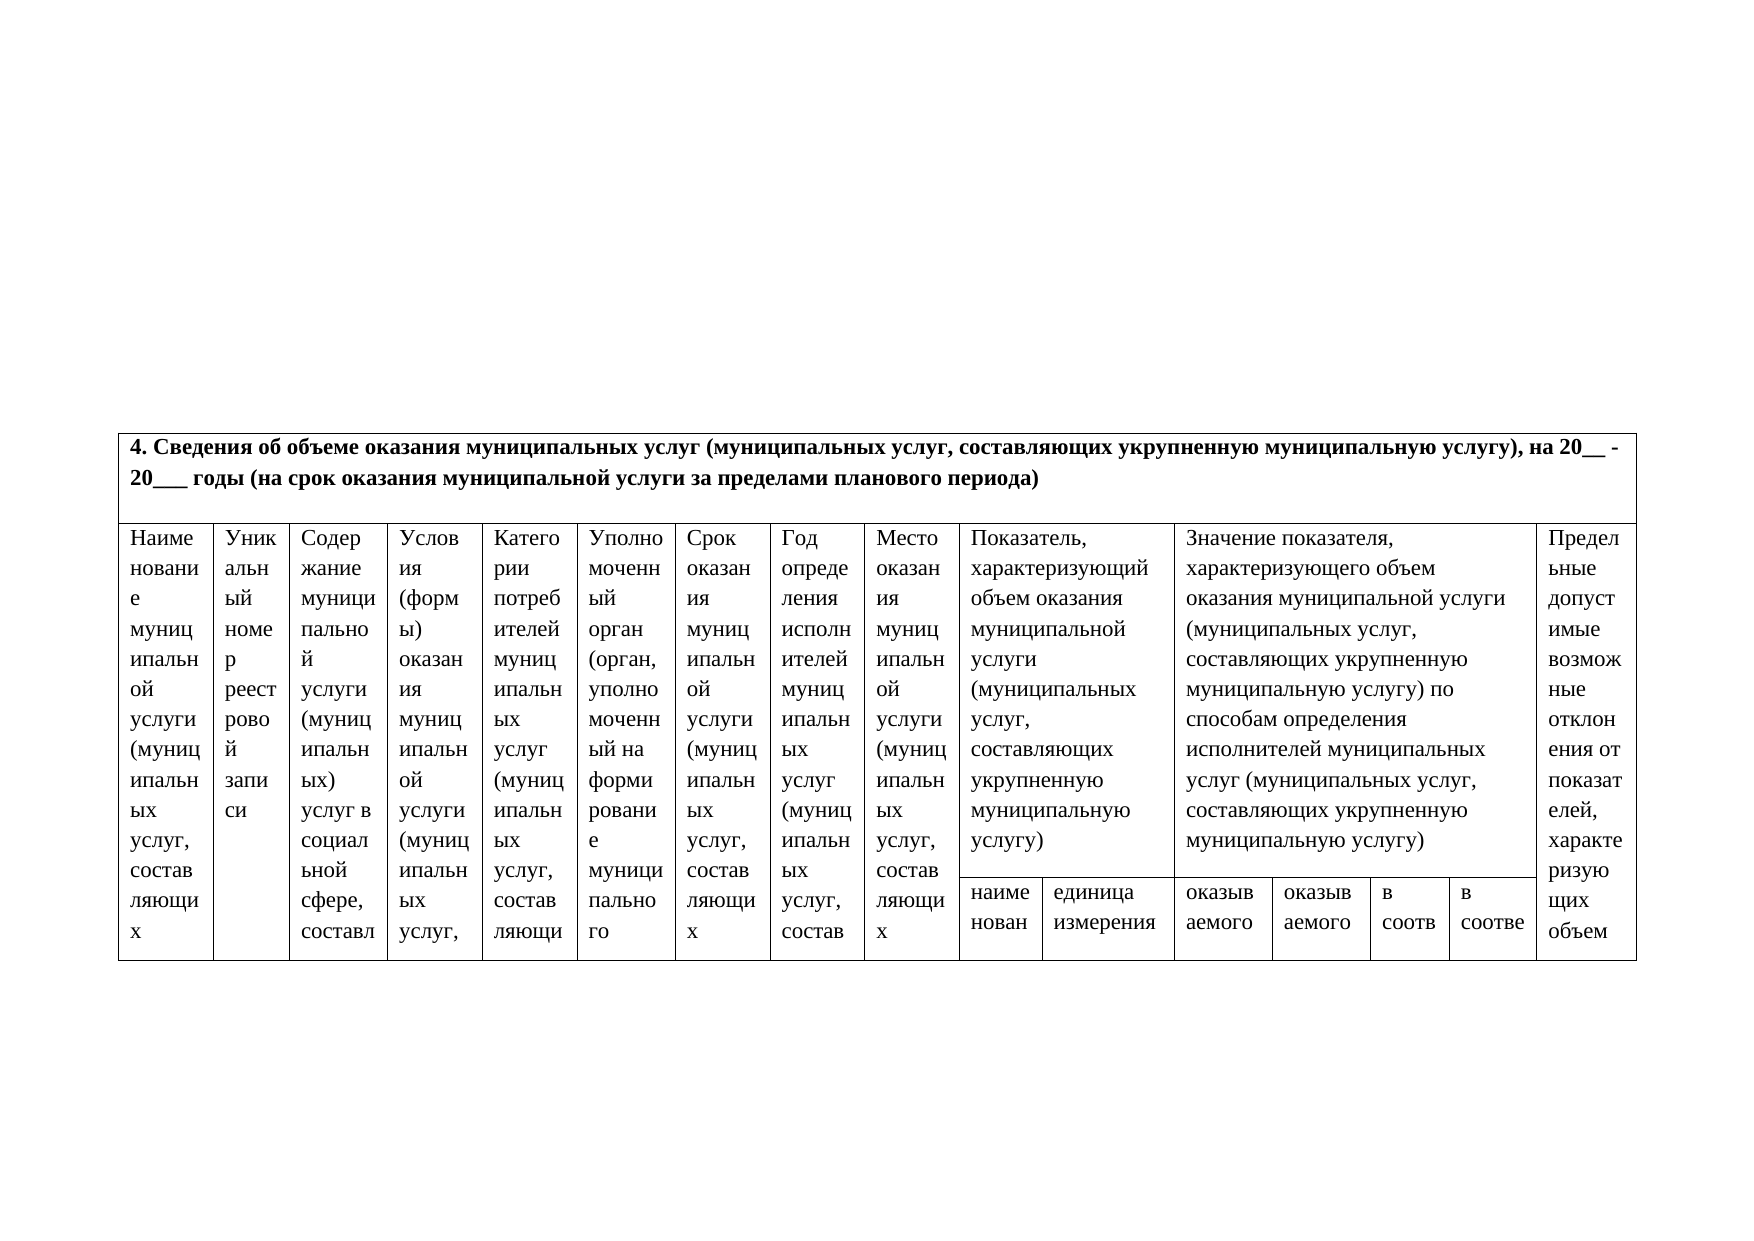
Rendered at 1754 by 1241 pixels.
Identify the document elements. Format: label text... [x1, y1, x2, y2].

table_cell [1371, 878, 1449, 959]
table_cell Категории потребителей муниципальных услуг (муниципальных услуг, составляющих укрупненную муниципальную услугу) [483, 524, 577, 959]
table_cell Уполномоченный орган (орган, уполномоченный на формирование муниципального социального заказа) [578, 524, 675, 959]
table_cell Уникальный номер реестровой записи [214, 524, 289, 959]
table_cell Показатель, характеризующий объем оказания муниципальной услуги (муниципальных услуг, составляющих укрупненную муниципальную услугу) [960, 524, 1174, 877]
table_cell Год определения исполнителей муниципальных услуг (муниципальных услуг, составляющих укрупненную муниципальную услугу) [771, 524, 864, 959]
table_cell Наименование муниципальной услуги (муниципальных услуг, составляющих укрупненную муниципальную услугу) [119, 524, 213, 959]
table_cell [1273, 878, 1370, 959]
table_cell Предельные допустимые возможные отклонения от показателей, характеризующих объем оказания муниципальной услуги (муниципальных услуг, составляющих укрупненную муниципальную услугу) [1537, 524, 1636, 959]
table_cell Место оказания муниципальной услуги (муниципальных услуг, составляющих укрупненную муниципальную услугу) [865, 524, 959, 959]
table_cell Срок оказания муниципальной услуги (муниципальных услуг, составляющих укрупненную муниципальную услугу) [676, 524, 770, 959]
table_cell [960, 878, 1042, 959]
table_cell единица измерения [1043, 878, 1174, 959]
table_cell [1450, 878, 1536, 959]
table_cell Значение показателя, характеризующего объем оказания муниципальной услуги (муниципальных услуг, составляющих укрупненную муниципальную услугу) по способам определения исполнителей муниципальных услуг (муниципальных услуг, составляющих укрупненную муниципальную услугу) [1175, 524, 1536, 877]
table_cell Содержание муниципальной услуги (муниципальных) услуг в социальной сфере, составляющих укрупненную муниципальную услугу [290, 524, 387, 959]
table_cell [1175, 878, 1272, 959]
table_cell Условия (формы) оказания муниципальной услуги (муниципальных услуг, составляющих укрупненную муниципальную услугу) [388, 524, 482, 959]
table_header 4. Сведения об объеме оказания муниципальных услуг (муниципальных услуг, составляющих укрупненную муниципальную услугу), на 20__ - 20___ годы (на срок оказания муниципальной услуги за пределами планового периода) [119, 434, 1636, 523]
